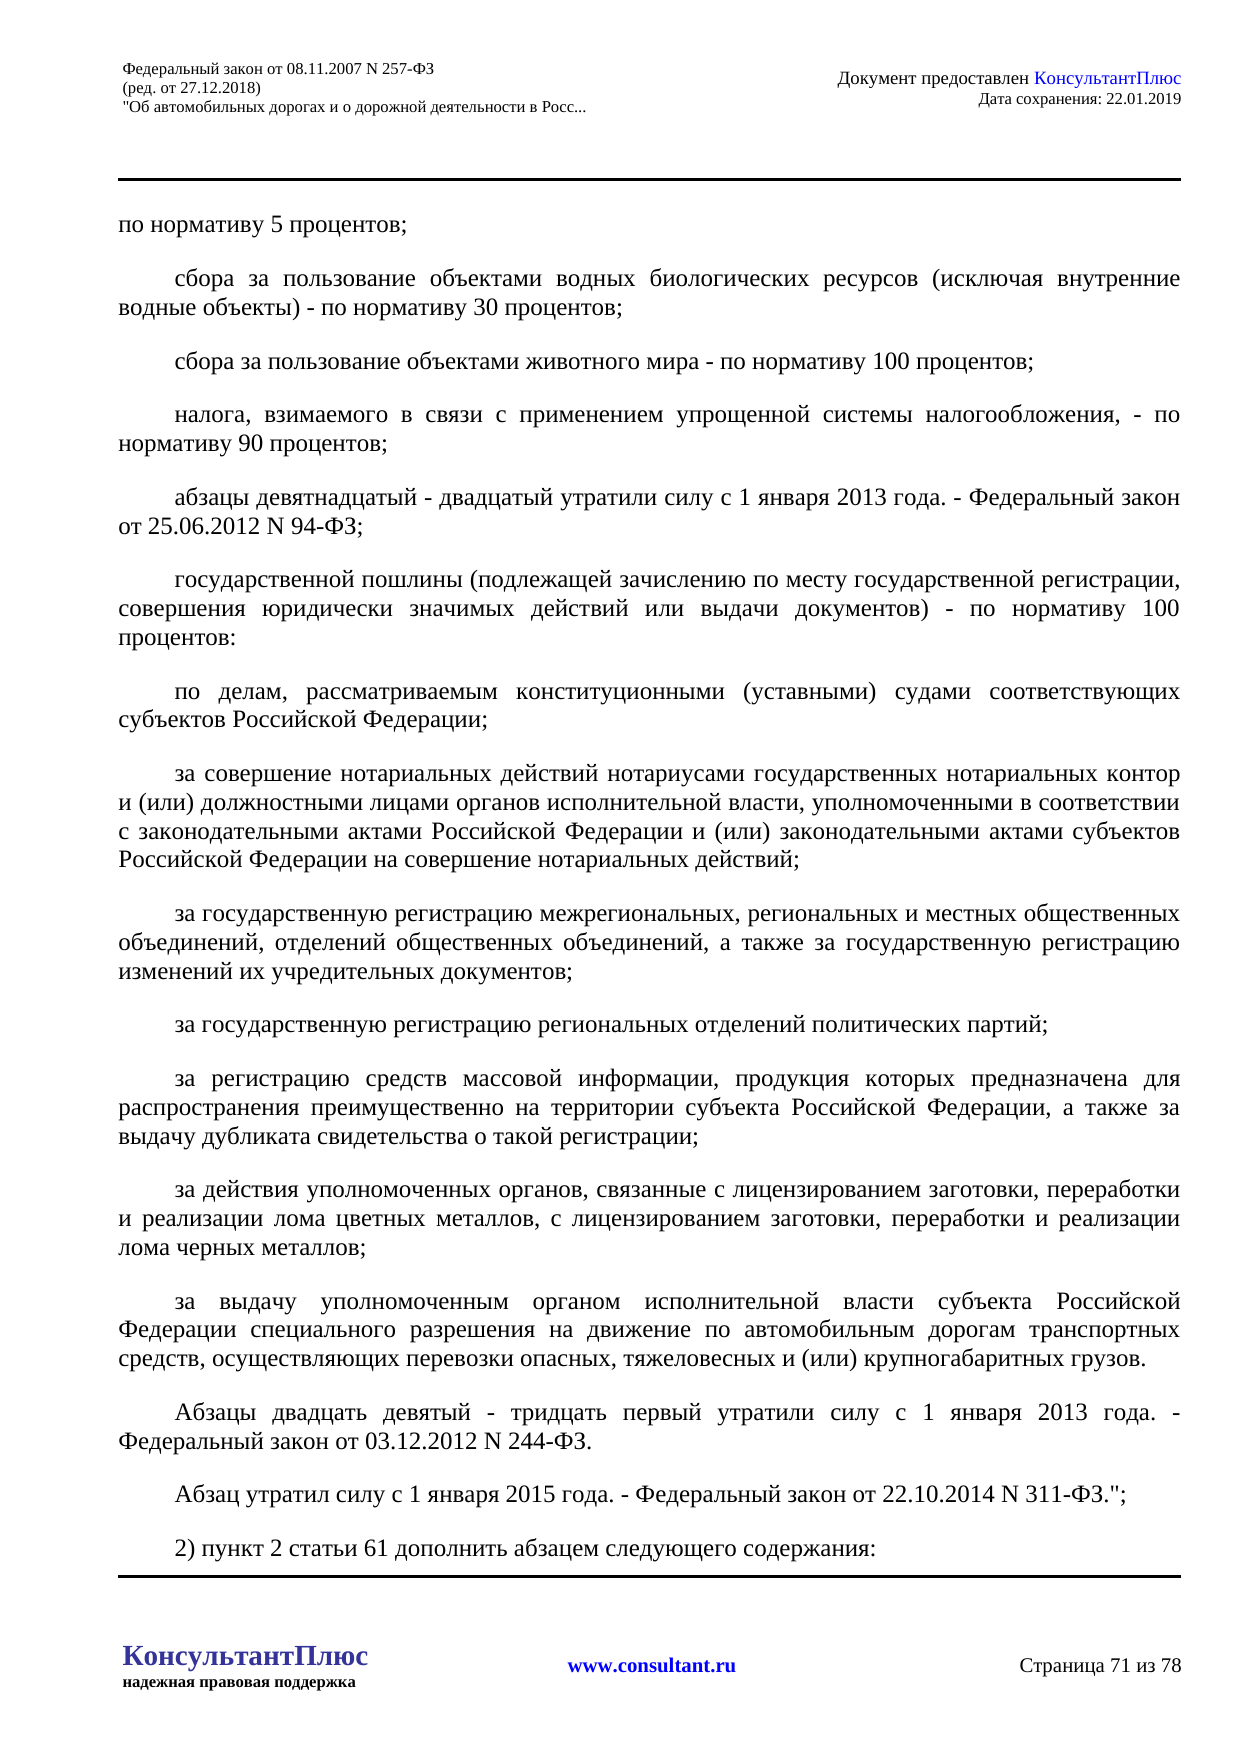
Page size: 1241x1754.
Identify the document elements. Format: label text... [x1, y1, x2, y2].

text за действия уполномоченных органов, связанные с лицензированием заготовки, переработки и реализации лома цветных металлов, с лицензированием заготовки, переработки и реализации лома черных металлов; [118, 1174, 1181, 1261]
text за совершение нотариальных действий нотариусами государственных нотариальных контор и (или) должностными лицами органов исполнительной власти, уполномоченными в соответствии с законодательными актами Российской Федерации и (или) законодательными актами субъектов Российской Федерации на совершение нотариальных действий; [118, 758, 1181, 873]
text сбора за пользование объектами животного мира - по нормативу 100 процентов; [118, 346, 1181, 374]
text сбора за пользование объектами водных биологических ресурсов (исключая внутренние водные объекты) - по нормативу 30 процентов; [118, 263, 1181, 321]
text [118, 209, 1181, 238]
text за регистрацию средств массовой информации, продукция которых предназначена для распространения преимущественно на территории субъекта Российской Федерации, а также за выдачу дубликата свидетельства о такой регистрации; [118, 1063, 1181, 1149]
text Абзацы двадцать девятый - тридцать первый утратили силу с 1 января 2013 года. - Федеральный закон от 03.12.2012 N 244-ФЗ. [118, 1397, 1181, 1454]
text Абзац утратил силу с 1 января 2015 года. - Федеральный закон от 22.10.2014 N 311-ФЗ."; [118, 1479, 1181, 1508]
text за выдачу уполномоченным органом исполнительной власти субъекта Российской Федерации специального разрешения на движение по автомобильным дорогам транспортных средств, осуществляющих перевозки опасных, тяжеловесных и (или) крупногабаритных грузов. [118, 1286, 1181, 1372]
text 2) пункт 2 статьи 61 дополнить абзацем следующего содержания: [118, 1533, 1181, 1562]
text государственной пошлины (подлежащей зачислению по месту государственной регистрации, совершения юридически значимых действий или выдачи документов) - по нормативу 100 процентов: [118, 564, 1181, 651]
text абзацы девятнадцатый - двадцатый утратили силу с 1 января 2013 года. - Федеральный закон от 25.06.2012 N 94-ФЗ; [118, 482, 1181, 539]
text по делам, рассматриваемым конституционными (уставными) судами соответствующих субъектов Российской Федерации; [118, 676, 1181, 733]
text за государственную регистрацию межрегиональных, региональных и местных общественных объединений, отделений общественных объединений, а также за государственную регистрацию изменений их учредительных документов; [118, 898, 1181, 984]
text за государственную регистрацию региональных отделений политических партий; [118, 1009, 1181, 1038]
text налога, взимаемого в связи с применением упрощенной системы налогообложения, - по нормативу 90 процентов; [118, 399, 1181, 457]
